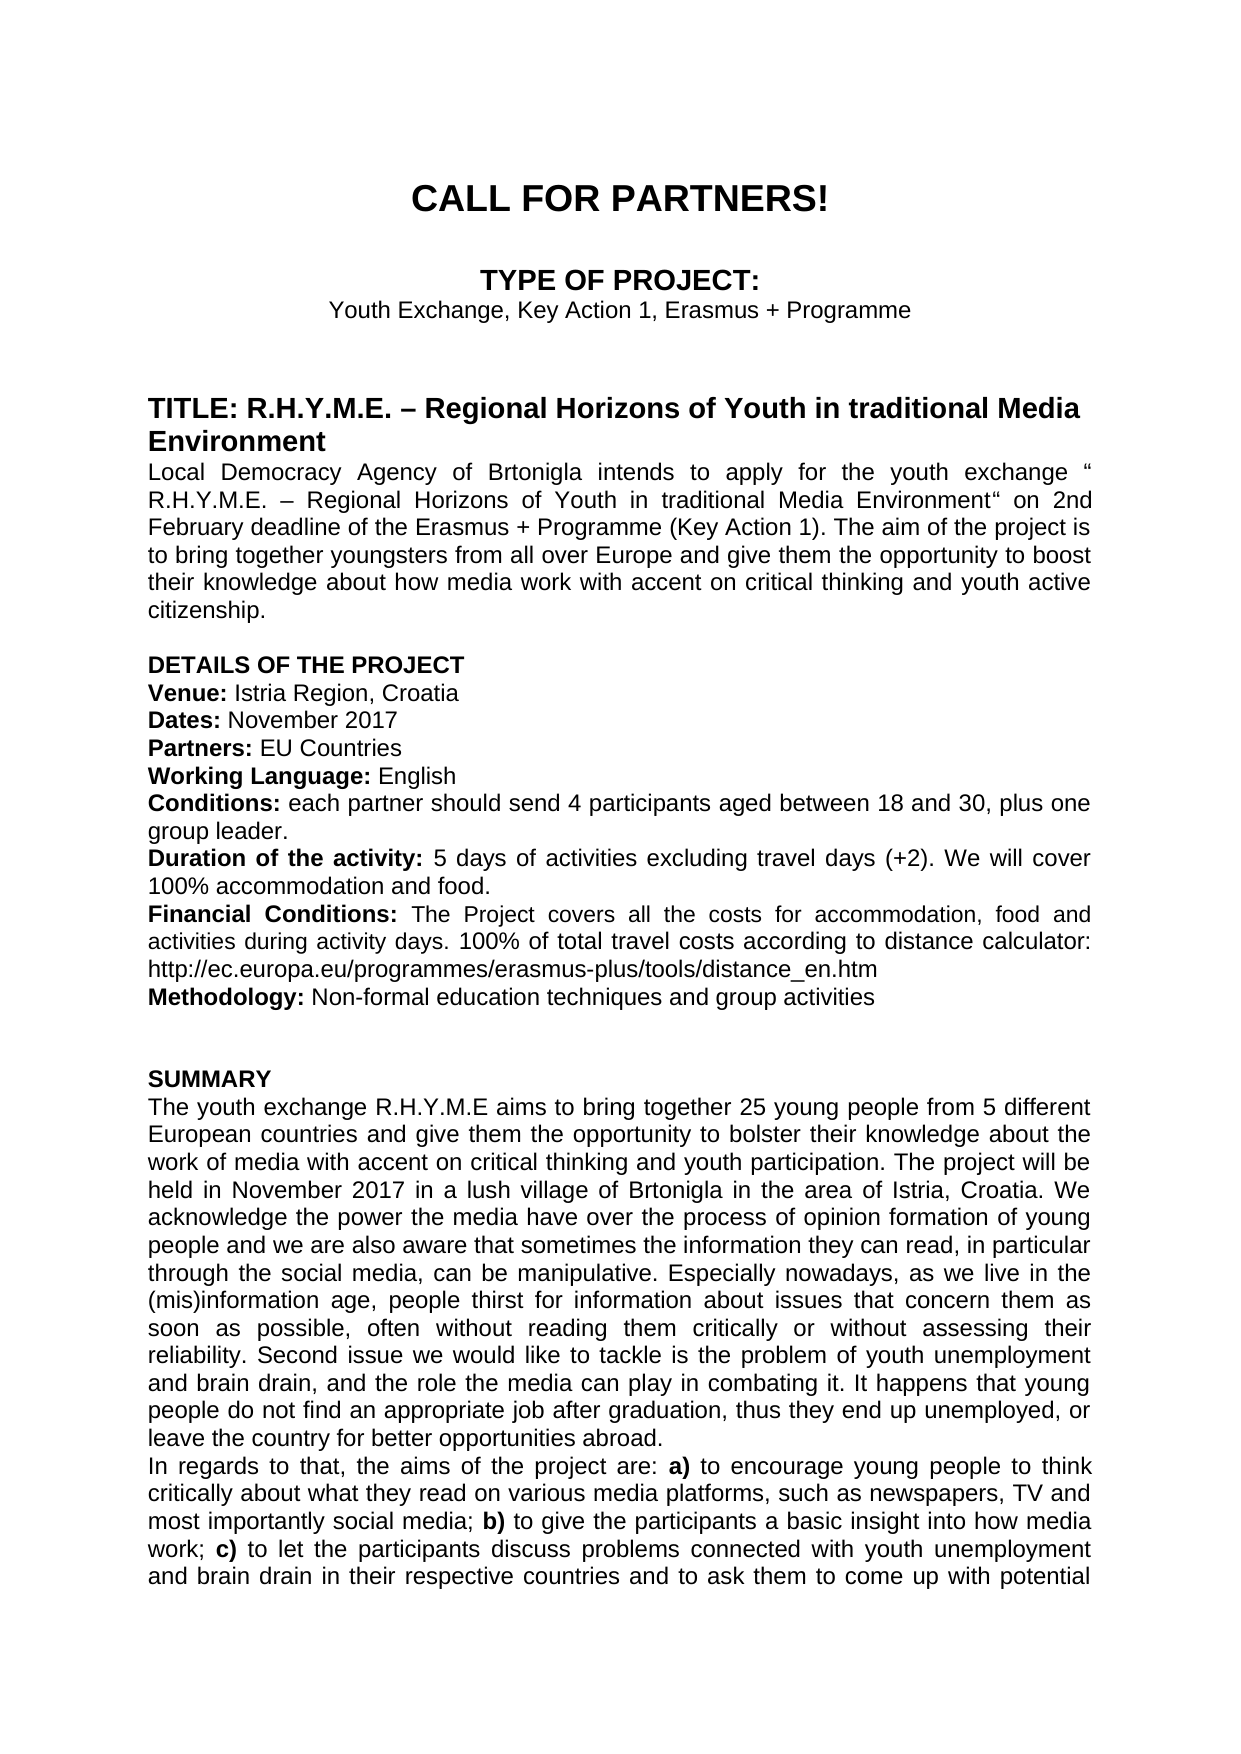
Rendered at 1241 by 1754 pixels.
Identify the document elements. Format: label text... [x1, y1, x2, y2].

text SUMMARY [148, 1065, 1093, 1093]
text TITLE: R.H.Y.M.E. – Regional Horizons of Youth in traditional Media Environment [148, 391, 1093, 458]
text Conditions: each partner should send 4 participants aged between 18 and 30, plus one group leader. [148, 789, 1093, 844]
text CALL FOR PARTNERS! [148, 176, 1093, 219]
text DETAILS OF THE PROJECT [148, 651, 1093, 679]
text Partners: EU Countries [148, 734, 1093, 762]
text The youth exchange R.H.Y.M.E aims to bring together 25 young people from 5 different European countries and give them the opportunity to bolster their knowledge about the work of media with accent on critical thinking and youth participation. The project will be held in November 2017 in a lush village of Brtonigla in the area of Istria, Croatia. We acknowledge the power the media have over the process of opinion formation of young people and we are also aware that sometimes the information they can read, in particular through the social media, can be manipulative. Especially nowadays, as we live in the (mis)information age, people thirst for information about issues that concern them as soon as possible, often without reading them critically or without assessing their reliability. Second issue we would like to tackle is the problem of youth unemployment and brain drain, and the role the media can play in combating it. It happens that young people do not find an appropriate job after graduation, thus they end up unemployed, or leave the country for better opportunities abroad. [148, 1093, 1093, 1452]
text Dates: November 2017 [148, 706, 1093, 734]
text Methodology: Non-formal education techniques and group activities [148, 982, 1093, 1010]
text TYPE OF PROJECT: [148, 263, 1093, 296]
text Venue: Istria Region, Croatia [148, 679, 1093, 706]
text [148, 1452, 1093, 1590]
text Youth Exchange, Key Action 1, Erasmus + Programme [148, 296, 1093, 324]
text Working Language: English [148, 762, 1093, 789]
text Financial Conditions: The Project covers all the costs for accommodation, food and activities during activity days. 100% of total travel costs according to distance calculator: http://ec.europa.eu/programmes/erasmus-plus/tools/distance_en.htm [148, 899, 1093, 982]
text Duration of the activity: 5 days of activities excluding travel days (+2). We will cover 100% accommodation and food. [148, 844, 1093, 899]
text Local Democracy Agency of Brtonigla intends to apply for the youth exchange “ R.H.Y.M.E. – Regional Horizons of Youth in traditional Media Environment“ on 2nd February deadline of the Erasmus + Programme (Key Action 1). The aim of the project is to bring together youngsters from all over Europe and give them the opportunity to boost their knowledge about how media work with accent on critical thinking and youth active citizenship. [148, 458, 1093, 623]
